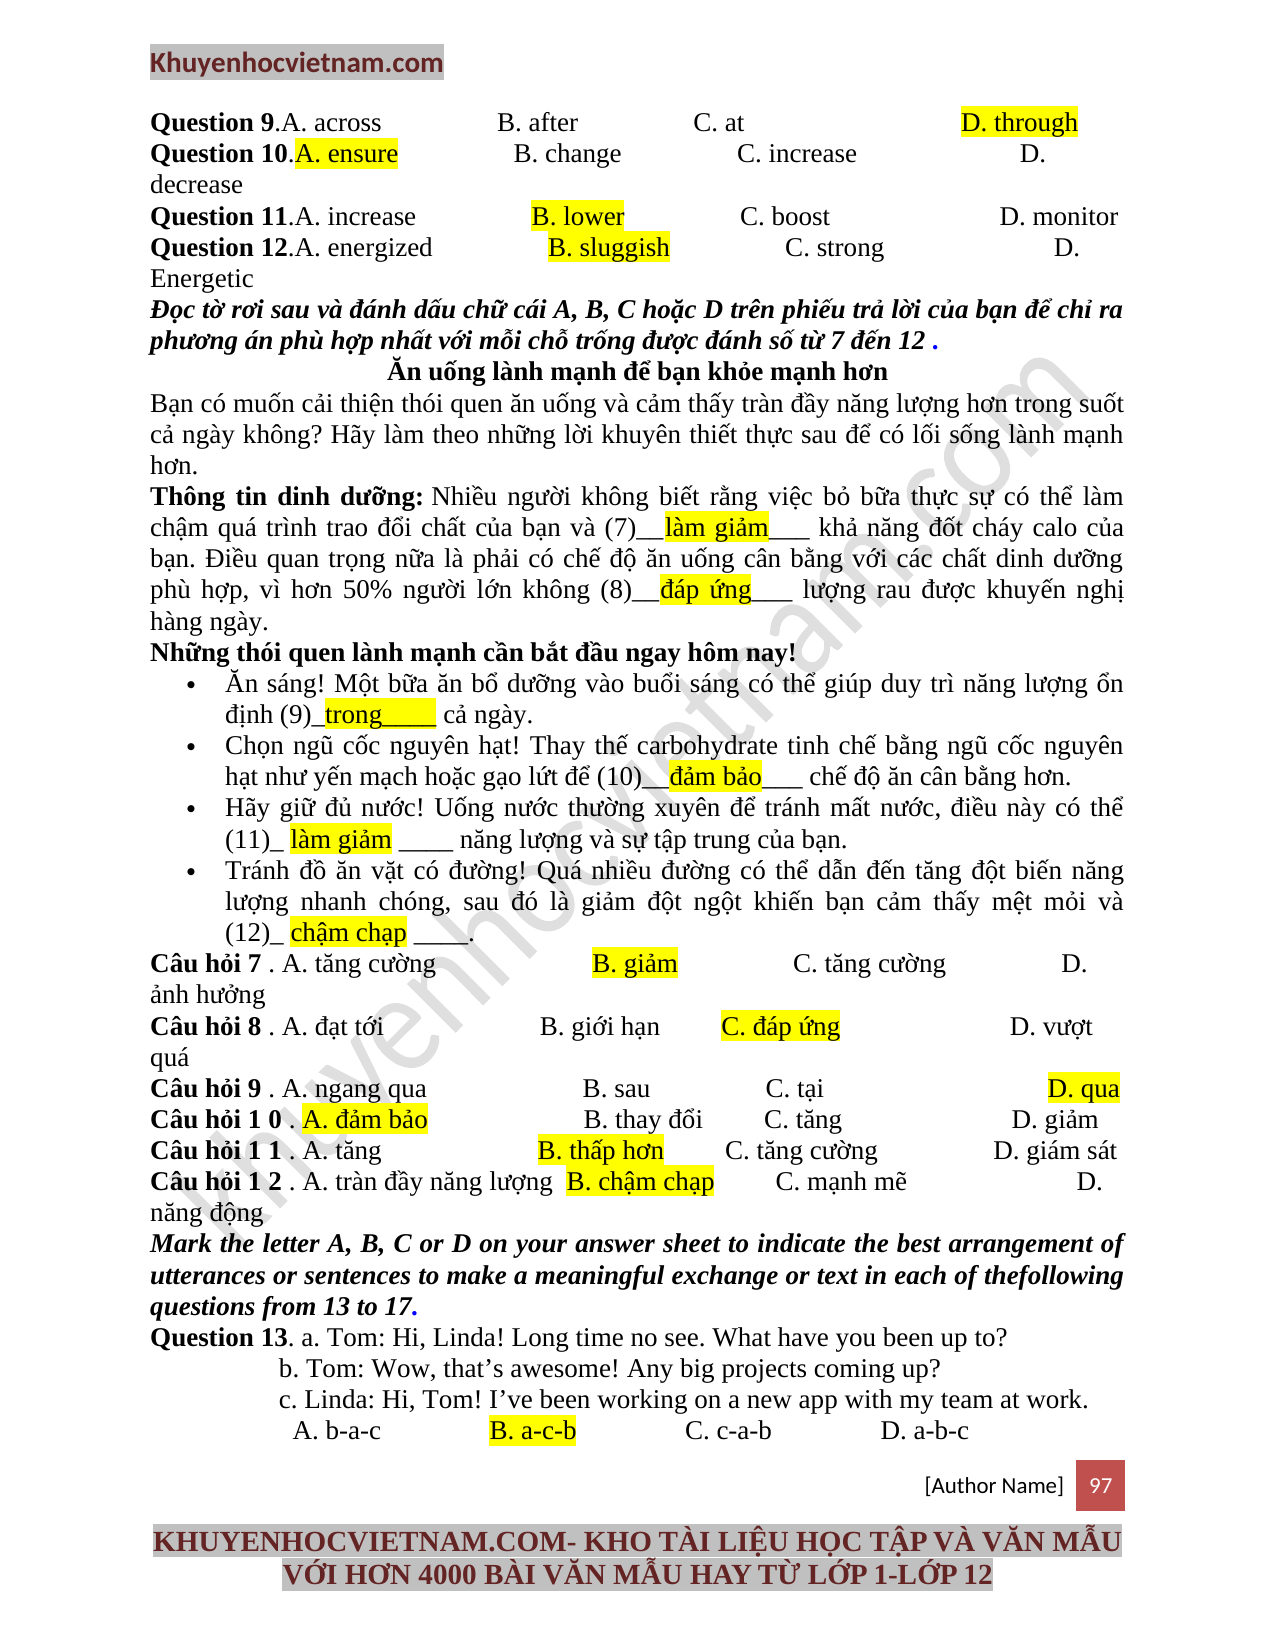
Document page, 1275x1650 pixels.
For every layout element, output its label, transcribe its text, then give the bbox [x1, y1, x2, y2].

text Mark the letter A, B, C or D on your answer sheet to indicate the best arrangement of utterances or sentences to make a meaningful exchange or text in each of thefollowing questions from 13 to 17. [150, 1228, 1125, 1321]
list Tránh đồ ăn vặt có đường! Quá nhiều đường có thể dẫn đến tăng đột biến năng lượng nhanh chóng, sau đó là giảm đột ngột khiến bạn cảm thấy mệt mỏi và (12)_ chậm chạp ____. [187, 854, 1125, 947]
text Ăn uống lành mạnh để bạn khỏe mạnh hơn [150, 356, 1125, 387]
text Câu hỏi 7 . A. tăng cường B. giảm C. tăng cường D. ảnh hưởng Câu hỏi 8 . A. đạt tới B. giới hạn C. đáp ứng D. vượt quá Câu hỏi 9 . A. ngang qua B. sau C. tại D. qua Câu hỏi 1 0 . A. đảm bảo B. thay đổi C. tăng D. giảm Câu hỏi 1 1 . A. tăng B. thấp hơn C. tăng cường D. giám sát Câu hỏi 1 2 . A. tràn đầy năng lượng B. chậm chạp C. mạnh mẽ D. năng động [150, 947, 1125, 1228]
text A. b-a-c B. a-c-b C. c-a-b D. a-b-c [150, 1414, 1125, 1446]
text Đọc tờ rơi sau và đánh dấu chữ cái A, B, C hoặc D trên phiếu trả lời của bạn để chỉ ra phương án phù hợp nhất với mỗi chỗ trống được đánh số từ 7 đến 12 . [150, 293, 1125, 356]
text Question 13. a. Tom: Hi, Linda! Long time no see. What have you been up to? b. Tom: Wow, that’s awesome! Any big projects coming up? c. Linda: Hi, Tom! I’ve been working on a new app with my team at work. [150, 1321, 1125, 1414]
text Thông tin dinh dưỡng: Nhiều người không biết rằng việc bỏ bữa thực sự có thể làm chậm quá trình trao đổi chất của bạn và (7)__làm giảm___ khả năng đốt cháy calo của bạn. Điều quan trọng nữa là phải có chế độ ăn uống cân bằng với các chất dinh dưỡng phù hợp, vì hơn 50% người lớn không (8)__đáp ứng___ lượng rau được khuyến nghị hàng ngày. [150, 480, 1125, 636]
text Những thói quen lành mạnh cần bắt đầu ngay hôm nay! [150, 636, 1125, 667]
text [150, 106, 1125, 293]
list Chọn ngũ cốc nguyên hạt! Thay thế carbohydrate tinh chế bằng ngũ cốc nguyên hạt như yến mạch hoặc gạo lứt để (10)__đảm bảo___ chế độ ăn cân bằng hơn. [187, 729, 1125, 792]
list Hãy giữ đủ nước! Uống nước thường xuyên để tránh mất nước, điều này có thể (11)_ làm giảm ____ năng lượng và sự tập trung của bạn. [187, 792, 1125, 854]
text Bạn có muốn cải thiện thói quen ăn uống và cảm thấy tràn đầy năng lượng hơn trong suốt cả ngày không? Hãy làm theo những lời khuyên thiết thực sau để có lối sống lành mạnh hơn. [150, 387, 1125, 480]
list Ăn sáng! Một bữa ăn bổ dưỡng vào buổi sáng có thể giúp duy trì năng lượng ổn định (9)_trong____ cả ngày. [187, 667, 1125, 729]
